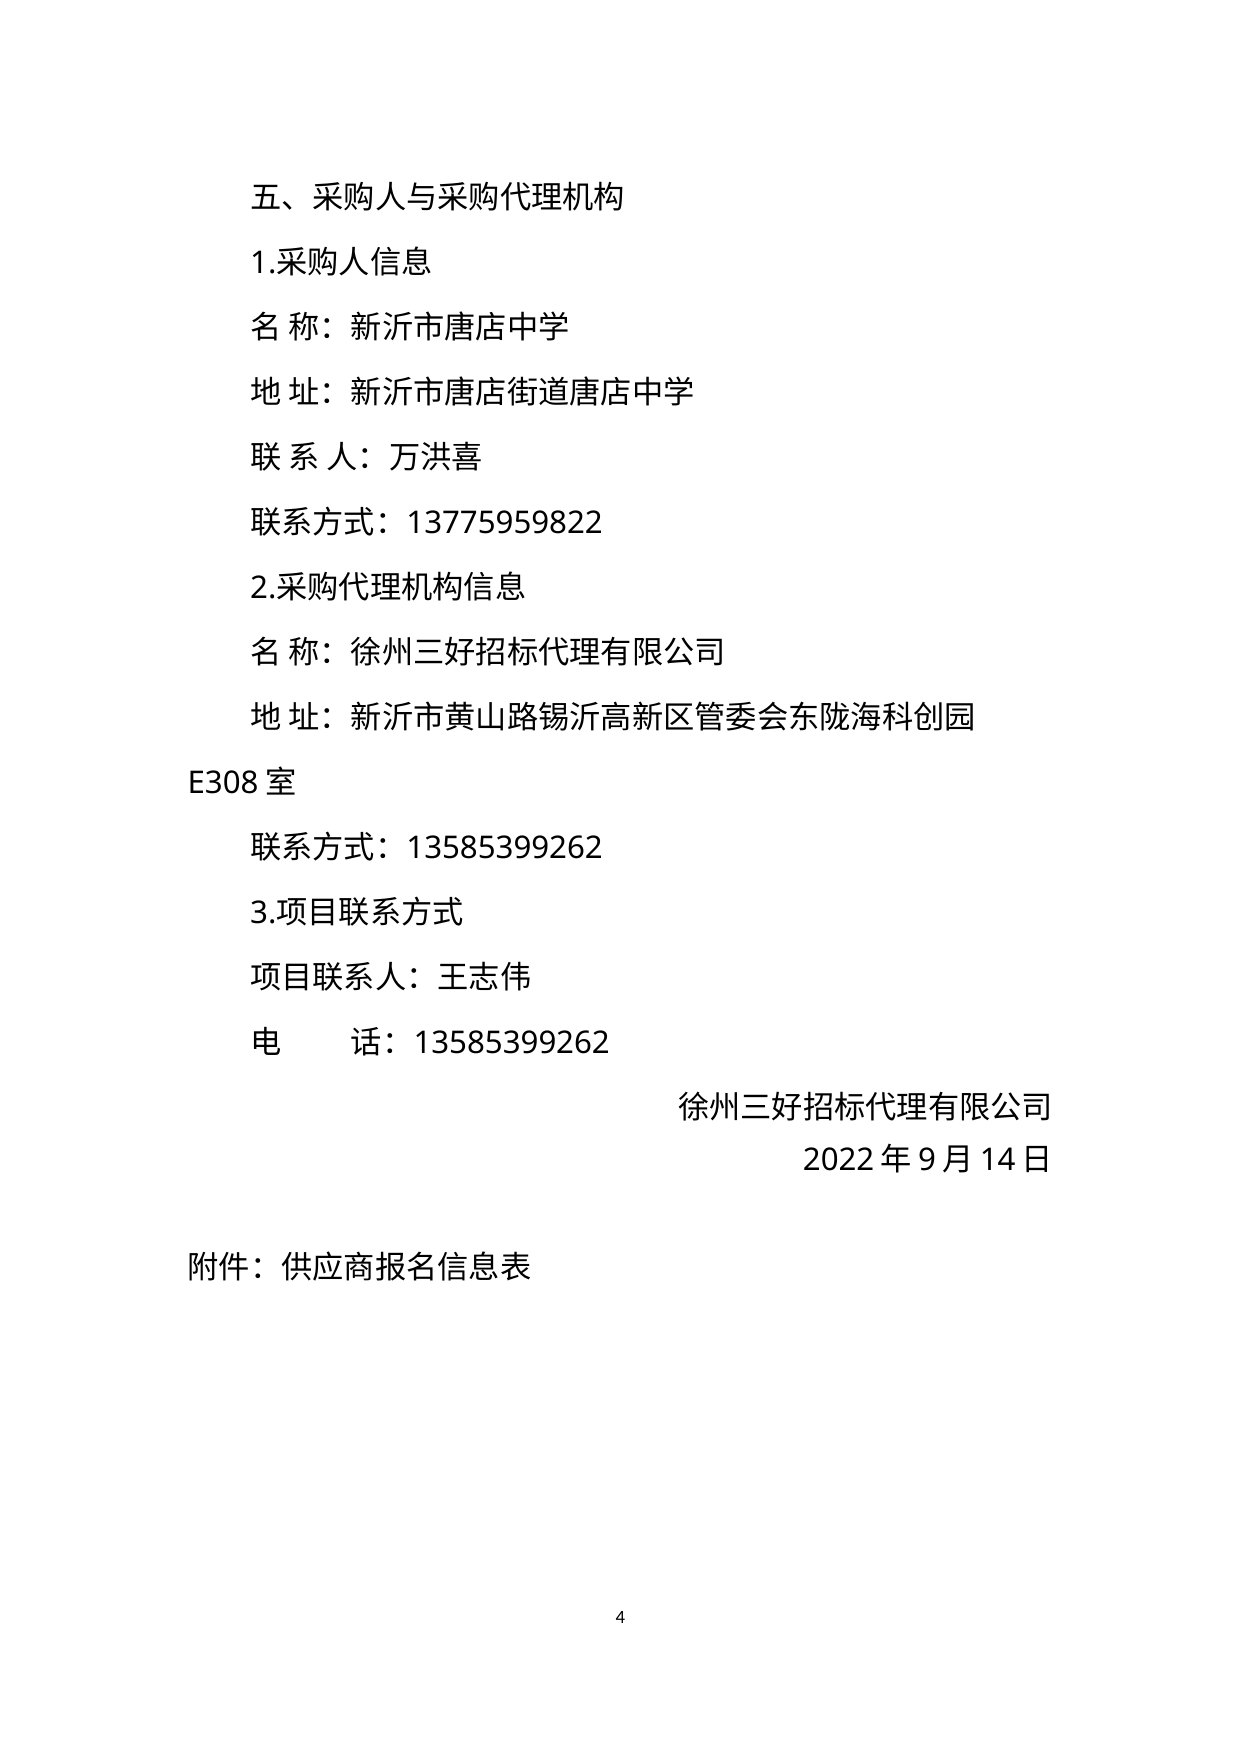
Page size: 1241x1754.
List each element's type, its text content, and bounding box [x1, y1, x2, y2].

text 联 系 人：万洪喜 [187, 422, 1053, 487]
text 项目联系人：王志伟 [187, 942, 1053, 1007]
text 联系方式：13585399262 [187, 812, 1053, 877]
text 3.项目联系方式 [187, 877, 1053, 942]
text 五、采购人与采购代理机构 [187, 162, 1053, 227]
text 徐州三好招标代理有限公司 [187, 1072, 1053, 1137]
text 附件：供应商报名信息表 [187, 1245, 1053, 1287]
text 2.采购代理机构信息 [187, 552, 1053, 617]
text 2022年9月14日 [187, 1137, 1053, 1179]
text 1.采购人信息 [187, 227, 1053, 292]
text 名 称：新沂市唐店中学 [187, 292, 1053, 357]
text 电 话：13585399262 [187, 1007, 1053, 1072]
text 地 址：新沂市黄山路锡沂高新区管委会东陇海科创园E308室 [187, 682, 1053, 812]
text 联系方式：13775959822 [187, 487, 1053, 552]
text 名 称：徐州三好招标代理有限公司 [187, 617, 1053, 682]
text 地 址：新沂市唐店街道唐店中学 [187, 357, 1053, 422]
